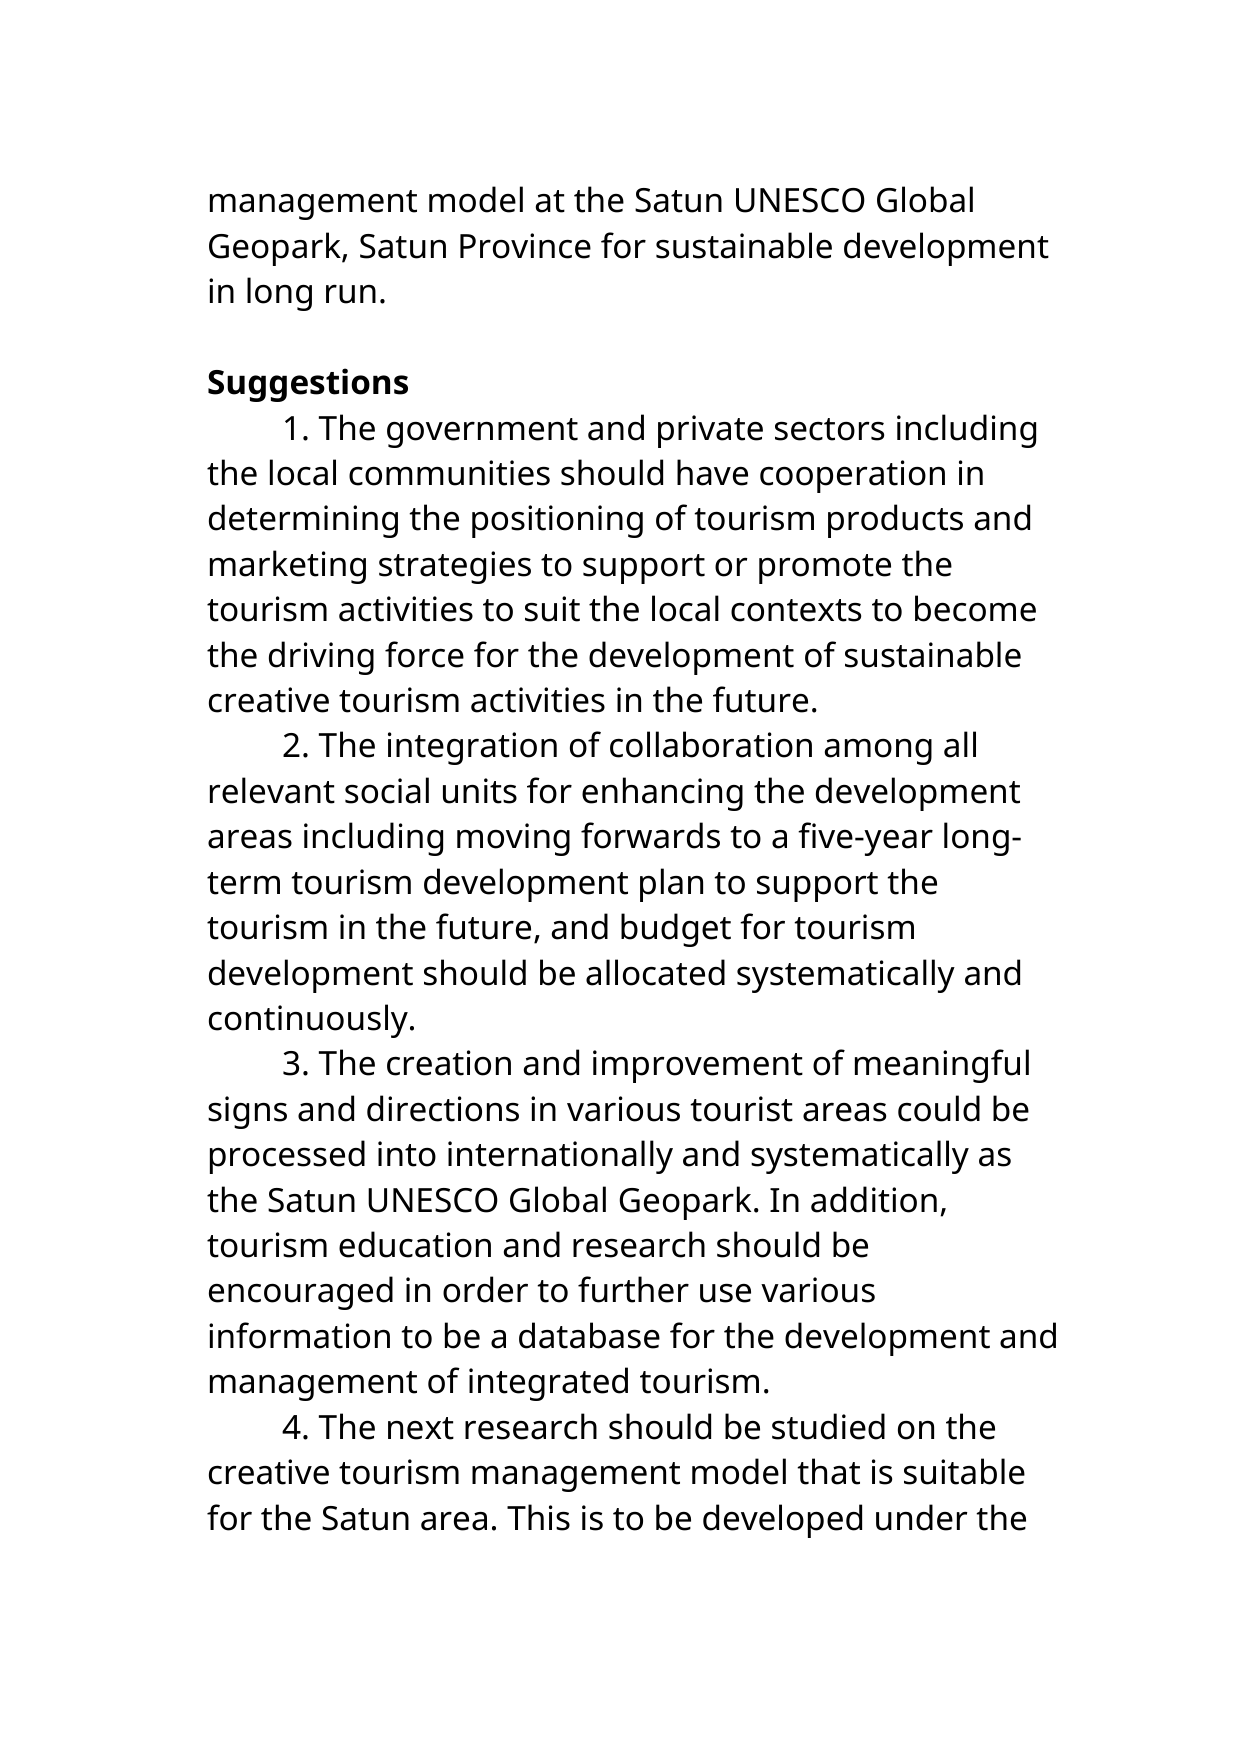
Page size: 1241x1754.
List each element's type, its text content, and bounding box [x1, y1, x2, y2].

text 2. The integration of collaboration among all relevant social units for enhancing the development areas including moving forwards to a five-year long-term tourism development plan to support the tourism in the future, and budget for tourism development should be allocated systematically and continuously. [207, 722, 1063, 1040]
text Suggestions [207, 359, 1063, 404]
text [207, 1403, 1063, 1540]
text 1. The government and private sectors including the local communities should have cooperation in determining the positioning of tourism products and marketing strategies to support or promote the tourism activities to suit the local contexts to become the driving force for the development of sustainable creative tourism activities in the future. [207, 404, 1063, 722]
text 3. The creation and improvement of meaningful signs and directions in various tourist areas could be processed into internationally and systematically as the Satun UNESCO Global Geopark. In addition, tourism education and research should be encouraged in order to further use various information to be a database for the development and management of integrated tourism. [207, 1040, 1063, 1403]
